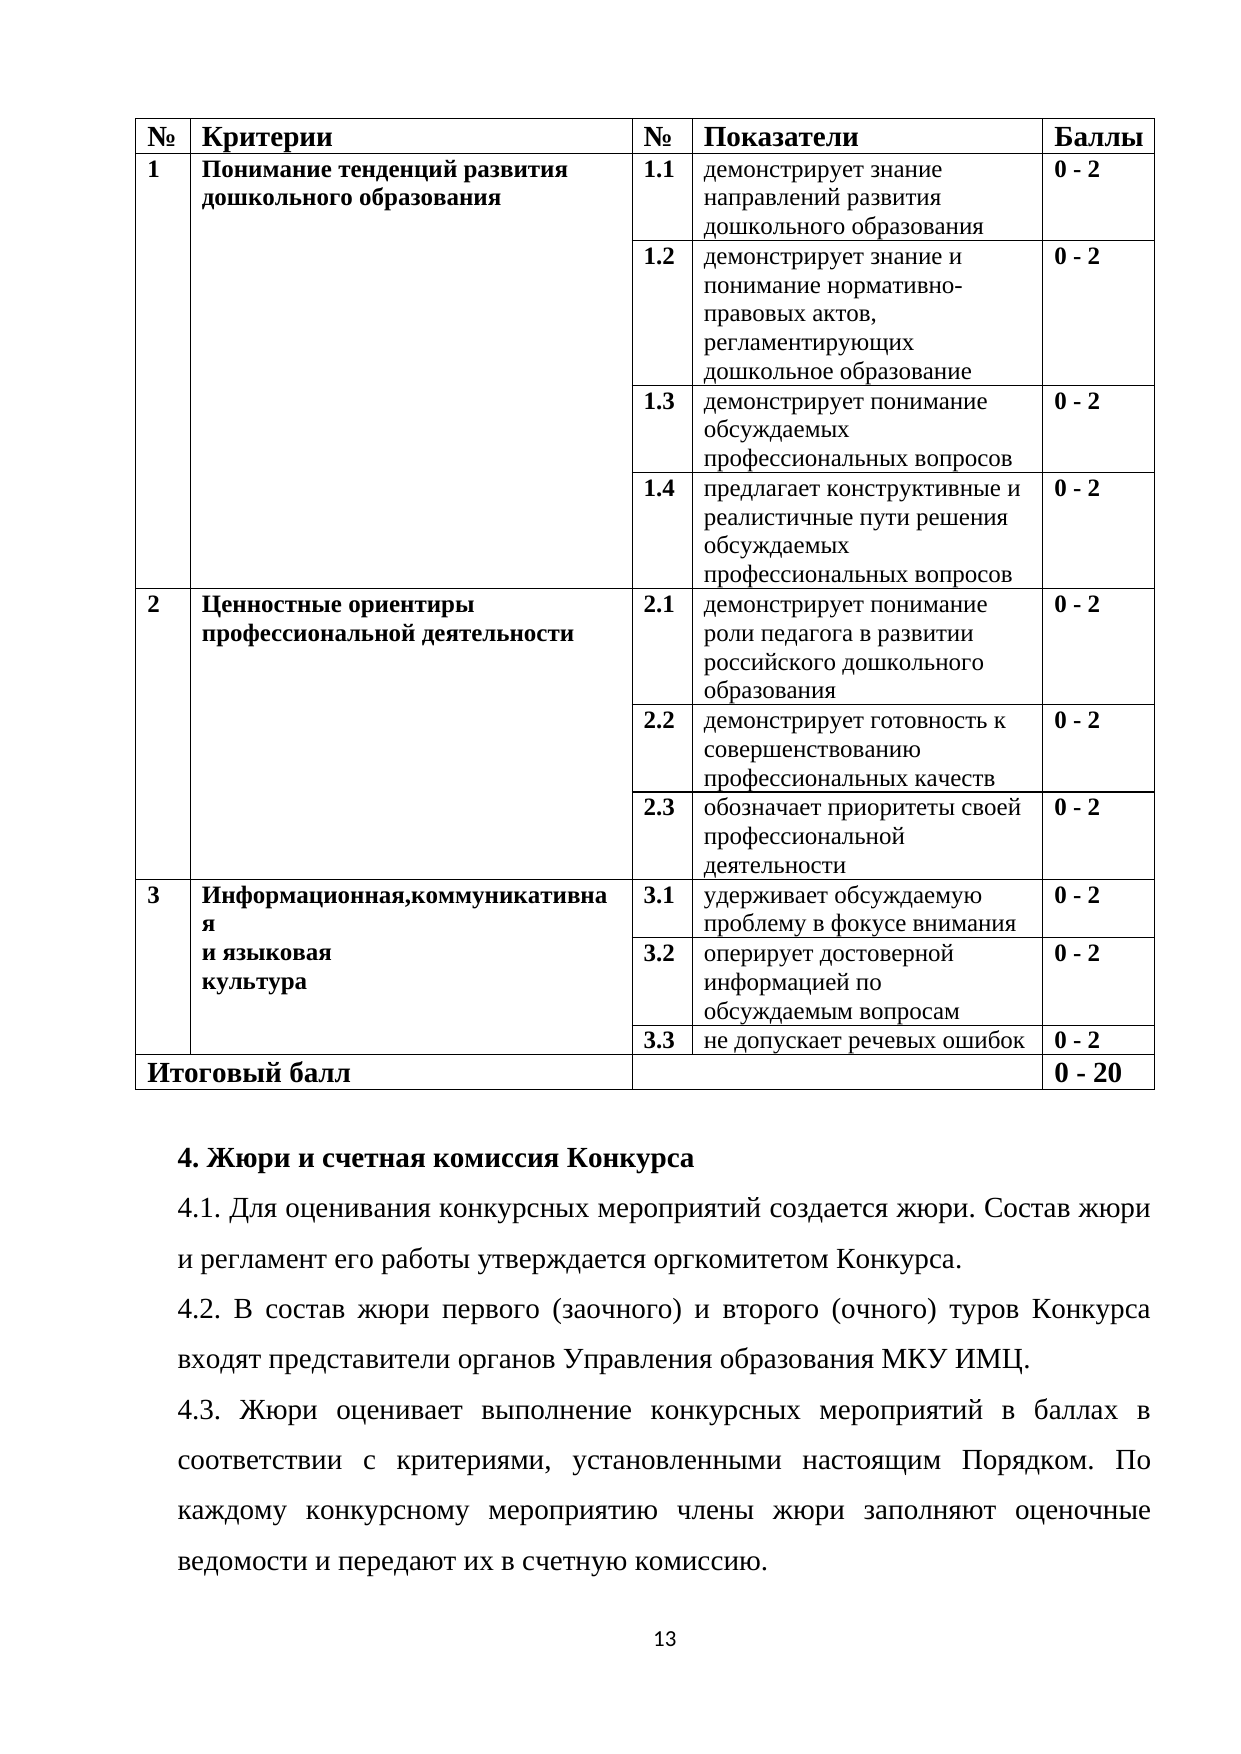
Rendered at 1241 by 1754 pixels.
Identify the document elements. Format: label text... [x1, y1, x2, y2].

table_cell оперирует достоверной информацией по обсуждаемым вопросам [693, 938, 1042, 1024]
table_cell 0 - 2 [1043, 938, 1154, 1024]
table_header № [136, 119, 190, 153]
table_cell 2.3 [633, 793, 692, 879]
table_cell 2.1 [633, 589, 692, 704]
table_cell Понимание тенденций развития дошкольного образования [191, 154, 632, 588]
table_cell 0 - 2 [1043, 473, 1154, 588]
table_cell демонстрирует понимание роли педагога в развитии российского дошкольного образования [693, 589, 1042, 704]
table_cell Ценностные ориентиры профессиональной деятельности [191, 589, 632, 879]
table_header Критерии [191, 119, 632, 153]
table_cell 3 [136, 880, 190, 1054]
table_cell 3.1 [633, 880, 692, 937]
text 4. Жюри и счетная комиссия Конкурса [177, 1140, 1152, 1174]
table_cell Итоговый балл [136, 1055, 632, 1089]
text 4.1. Для оценивания конкурсных мероприятий создается жюри. Состав жюри и регламент его работы утверждается оргкомитетом Конкурса. [177, 1191, 1152, 1274]
table_header № [633, 119, 692, 153]
table_cell 0 - 2 [1043, 793, 1154, 879]
table_cell [633, 1055, 1042, 1089]
table_cell 1.1 [633, 154, 692, 240]
table_cell 3.3 [633, 1026, 692, 1054]
table_cell 0 - 2 [1043, 589, 1154, 704]
table_cell удерживает обсуждаемую проблему в фокусе внимания [693, 880, 1042, 937]
table_cell 0 - 2 [1043, 241, 1154, 385]
table_cell демонстрирует знание и понимание нормативно-правовых актов, регламентирующих дошкольное образование [693, 241, 1042, 385]
table_cell 2 [136, 589, 190, 879]
table_cell не допускает речевых ошибок [693, 1026, 1042, 1054]
table_cell демонстрирует знание направлений развития дошкольного образования [693, 154, 1042, 240]
table_cell 0 - 20 [1043, 1055, 1154, 1089]
table_cell демонстрирует готовность к совершенствованию профессиональных качеств [693, 705, 1042, 791]
table_cell 1.2 [633, 241, 692, 385]
table_header Показатели [693, 119, 1042, 153]
text 4.3. Жюри оценивает выполнение конкурсных мероприятий в баллах в соответствии с критериями, установленными настоящим Порядком. По каждому конкурсному мероприятию члены жюри заполняют оценочные ведомости и передают их в счетную комиссию. [177, 1392, 1152, 1576]
table_header Баллы [1043, 119, 1154, 153]
table_cell предлагает конструктивные и реалистичные пути решения обсуждаемых профессиональных вопросов [693, 473, 1042, 588]
table_cell 1.3 [633, 386, 692, 472]
table_cell 0 - 2 [1043, 386, 1154, 472]
table_cell обозначает приоритеты своей профессиональной деятельности [693, 793, 1042, 879]
table_cell демонстрирует понимание обсуждаемых профессиональных вопросов [693, 386, 1042, 472]
table_cell 3.2 [633, 938, 692, 1024]
table_cell 1 [136, 154, 190, 588]
table_cell 1.4 [633, 473, 692, 588]
table_cell 0 - 2 [1043, 705, 1154, 791]
table_cell 0 - 2 [1043, 154, 1154, 240]
table_cell 2.2 [633, 705, 692, 791]
text 4.2. В состав жюри первого (заочного) и второго (очного) туров Конкурса входят представители органов Управления образования МКУ ИМЦ. [177, 1291, 1152, 1375]
table_cell Информационная,коммуникативная и языковая культура [191, 880, 632, 1054]
table_cell 0 - 2 [1043, 1026, 1154, 1054]
table_cell 0 - 2 [1043, 880, 1154, 937]
